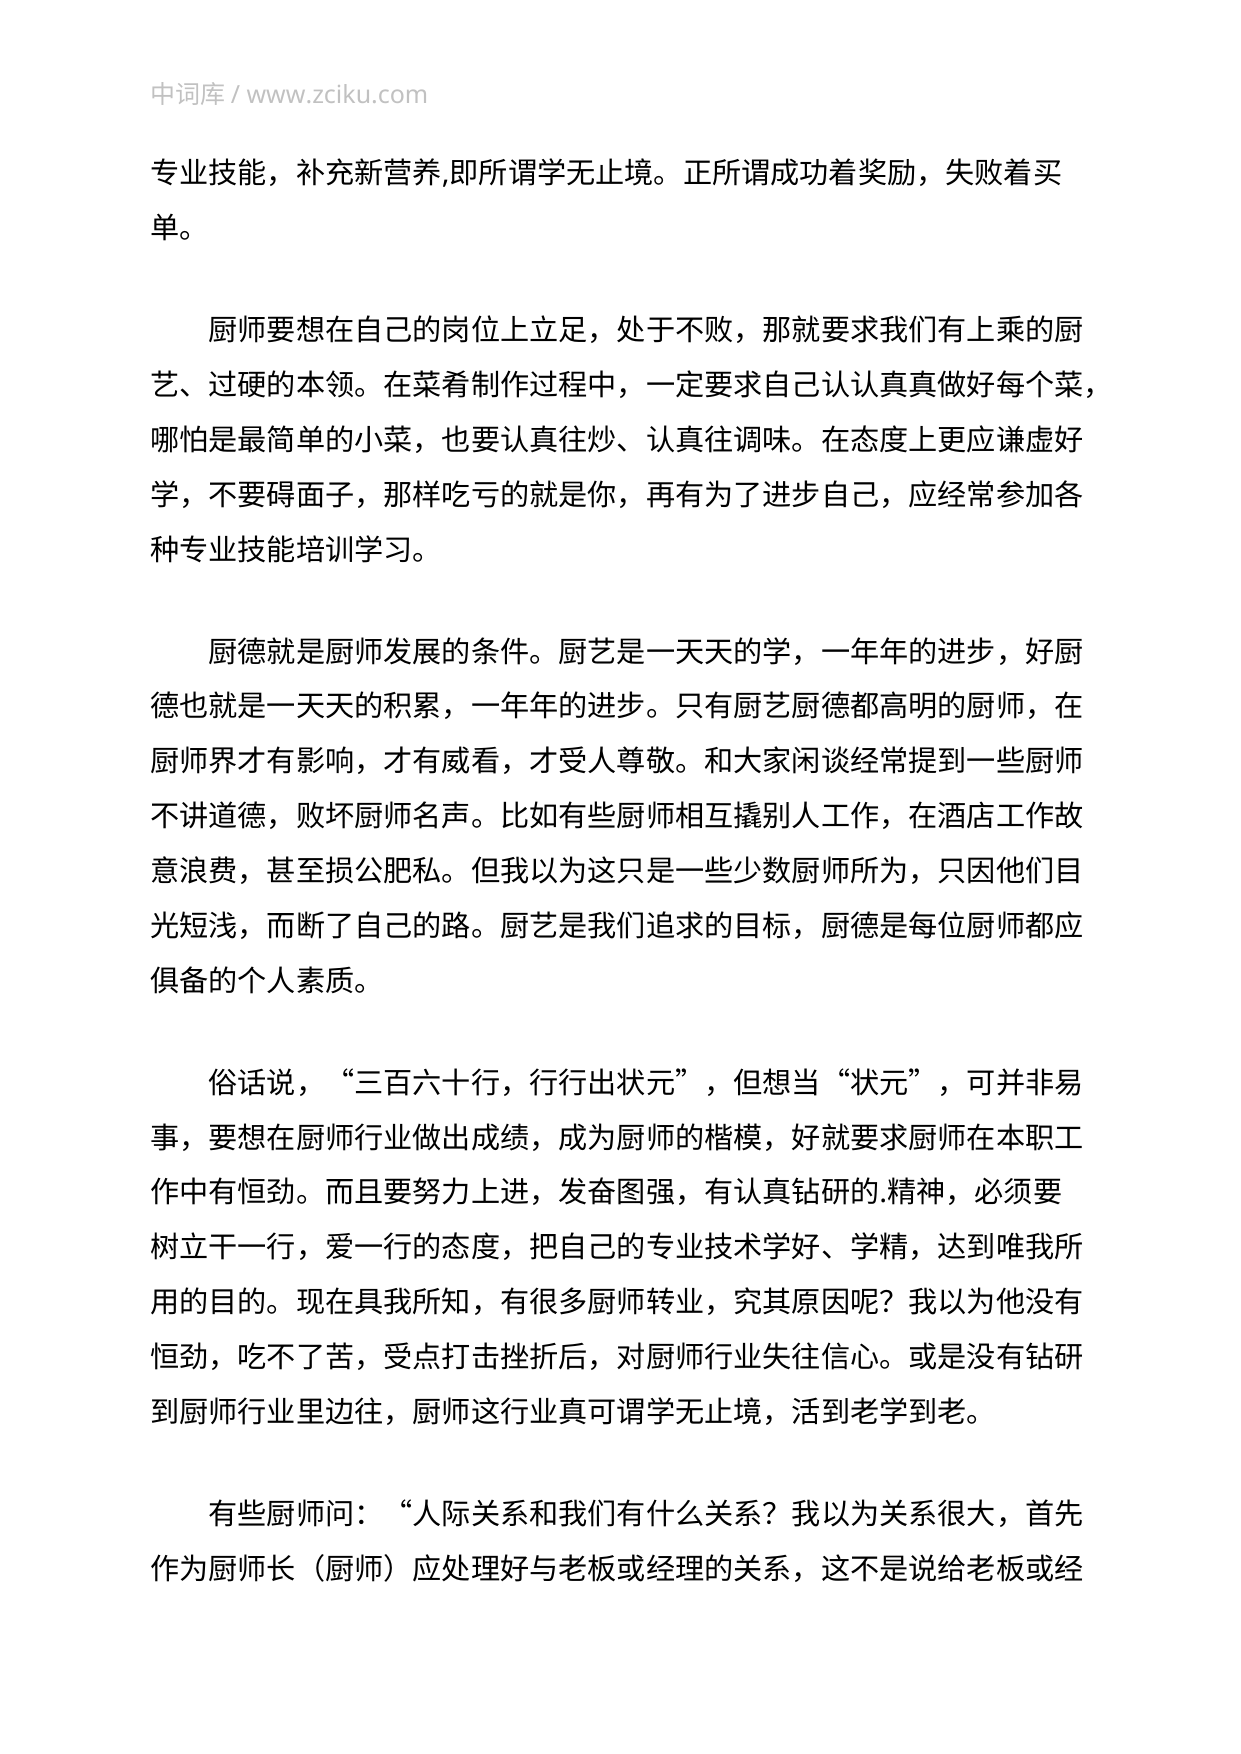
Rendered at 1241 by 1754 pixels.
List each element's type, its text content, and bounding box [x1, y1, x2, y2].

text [150, 150, 1090, 247]
text 俗话说，“三百六十行，行行出状元”，但想当“状元”，可并非易事，要想在厨师行业做出成绩，成为厨师的楷模，好就要求厨师在本职工作中有恒劲。而且要努力上进，发奋图强，有认真钻研的.精神，必须要树立干一行，爱一行的态度，把自己的专业技术学好、学精，达到唯我所用的目的。现在具我所知，有很多厨师转业，究其原因呢？我以为他没有恒劲，吃不了苦，受点打击挫折后，对厨师行业失往信心。或是没有钻研到厨师行业里边往，厨师这行业真可谓学无止境，活到老学到老。 [150, 1059, 1090, 1431]
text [150, 1491, 1090, 1588]
text 厨师要想在自己的岗位上立足，处于不败，那就要求我们有上乘的厨艺、过硬的本领。在菜肴制作过程中，一定要求自己认认真真做好每个菜，哪怕是最简单的小菜，也要认真往炒、认真往调味。在态度上更应谦虚好学，不要碍面子，那样吃亏的就是你，再有为了进步自己，应经常参加各种专业技能培训学习。 [150, 307, 1090, 569]
text 厨德就是厨师发展的条件。厨艺是一天天的学，一年年的进步，好厨德也就是一天天的积累，一年年的进步。只有厨艺厨德都高明的厨师，在厨师界才有影响，才有威看，才受人尊敬。和大家闲谈经常提到一些厨师不讲道德，败坏厨师名声。比如有些厨师相互撬别人工作，在酒店工作故意浪费，甚至损公肥私。但我以为这只是一些少数厨师所为，只因他们目光短浅，而断了自己的路。厨艺是我们追求的目标，厨德是每位厨师都应俱备的个人素质。 [150, 628, 1090, 1000]
